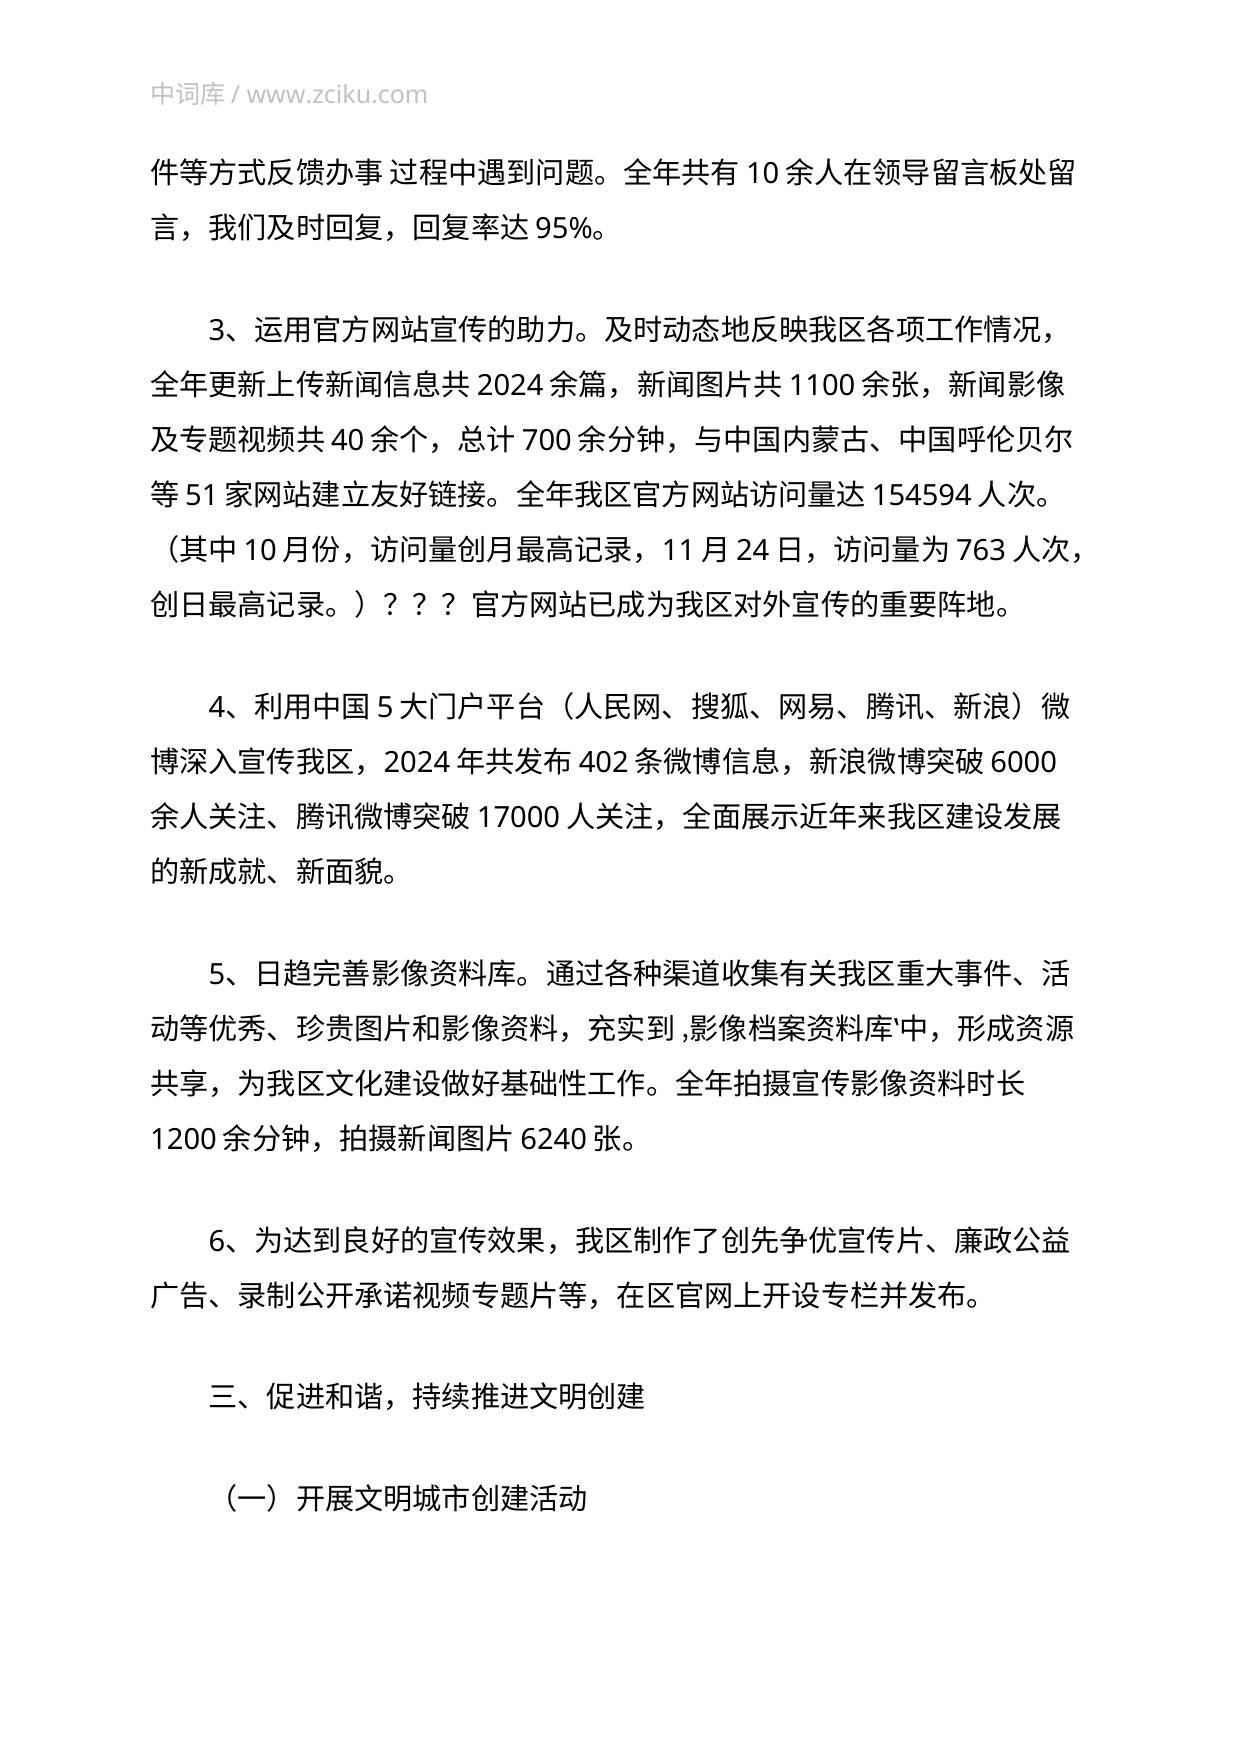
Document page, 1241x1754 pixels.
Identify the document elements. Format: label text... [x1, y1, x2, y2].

text 6、为达到良好的宣传效果，我区制作了创先争优宣传片、廉政公益广告、录制公开承诺视频专题片等，在区官网上开设专栏并发布。 [150, 1217, 1090, 1314]
text 5、日趋完善影像资料库。通过各种渠道收集有关我区重大事件、活动等优秀、珍贵图片和影像资料，充实到 ‚影像档案资料库‛中，形成资源共享，为我区文化建设做好基础性工作。全年拍摄宣传影像资料时长1200余分钟，拍摄新闻图片6240张。 [150, 951, 1090, 1158]
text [150, 150, 1090, 247]
text 3、运用官方网站宣传的助力。及时动态地反映我区各项工作情况，全年更新上传新闻信息共2024余篇，新闻图片共1100余张，新闻影像及专题视频共40余个，总计700余分钟，与中国内蒙古、中国呼伦贝尔等51家网站建立友好链接。全年我区官方网站访问量达154594人次。（其中10月份，访问量创月最高记录，11月24日，访问量为763人次，创日最高记录。）？？？官方网站已成为我区对外宣传的重要阵地。 [150, 307, 1090, 624]
text 4、利用中国5大门户平台（人民网、搜狐、网易、腾讯、新浪）微博深入宣传我区，2024年共发布402条微博信息，新浪微博突破6000余人关注、腾讯微博突破17000人关注，全面展示近年来我区建设发展的新成就、新面貌。 [150, 684, 1090, 891]
text 三、促进和谐，持续推进文明创建 [150, 1374, 1090, 1416]
text （一）开展文明城市创建活动 [150, 1476, 1090, 1518]
